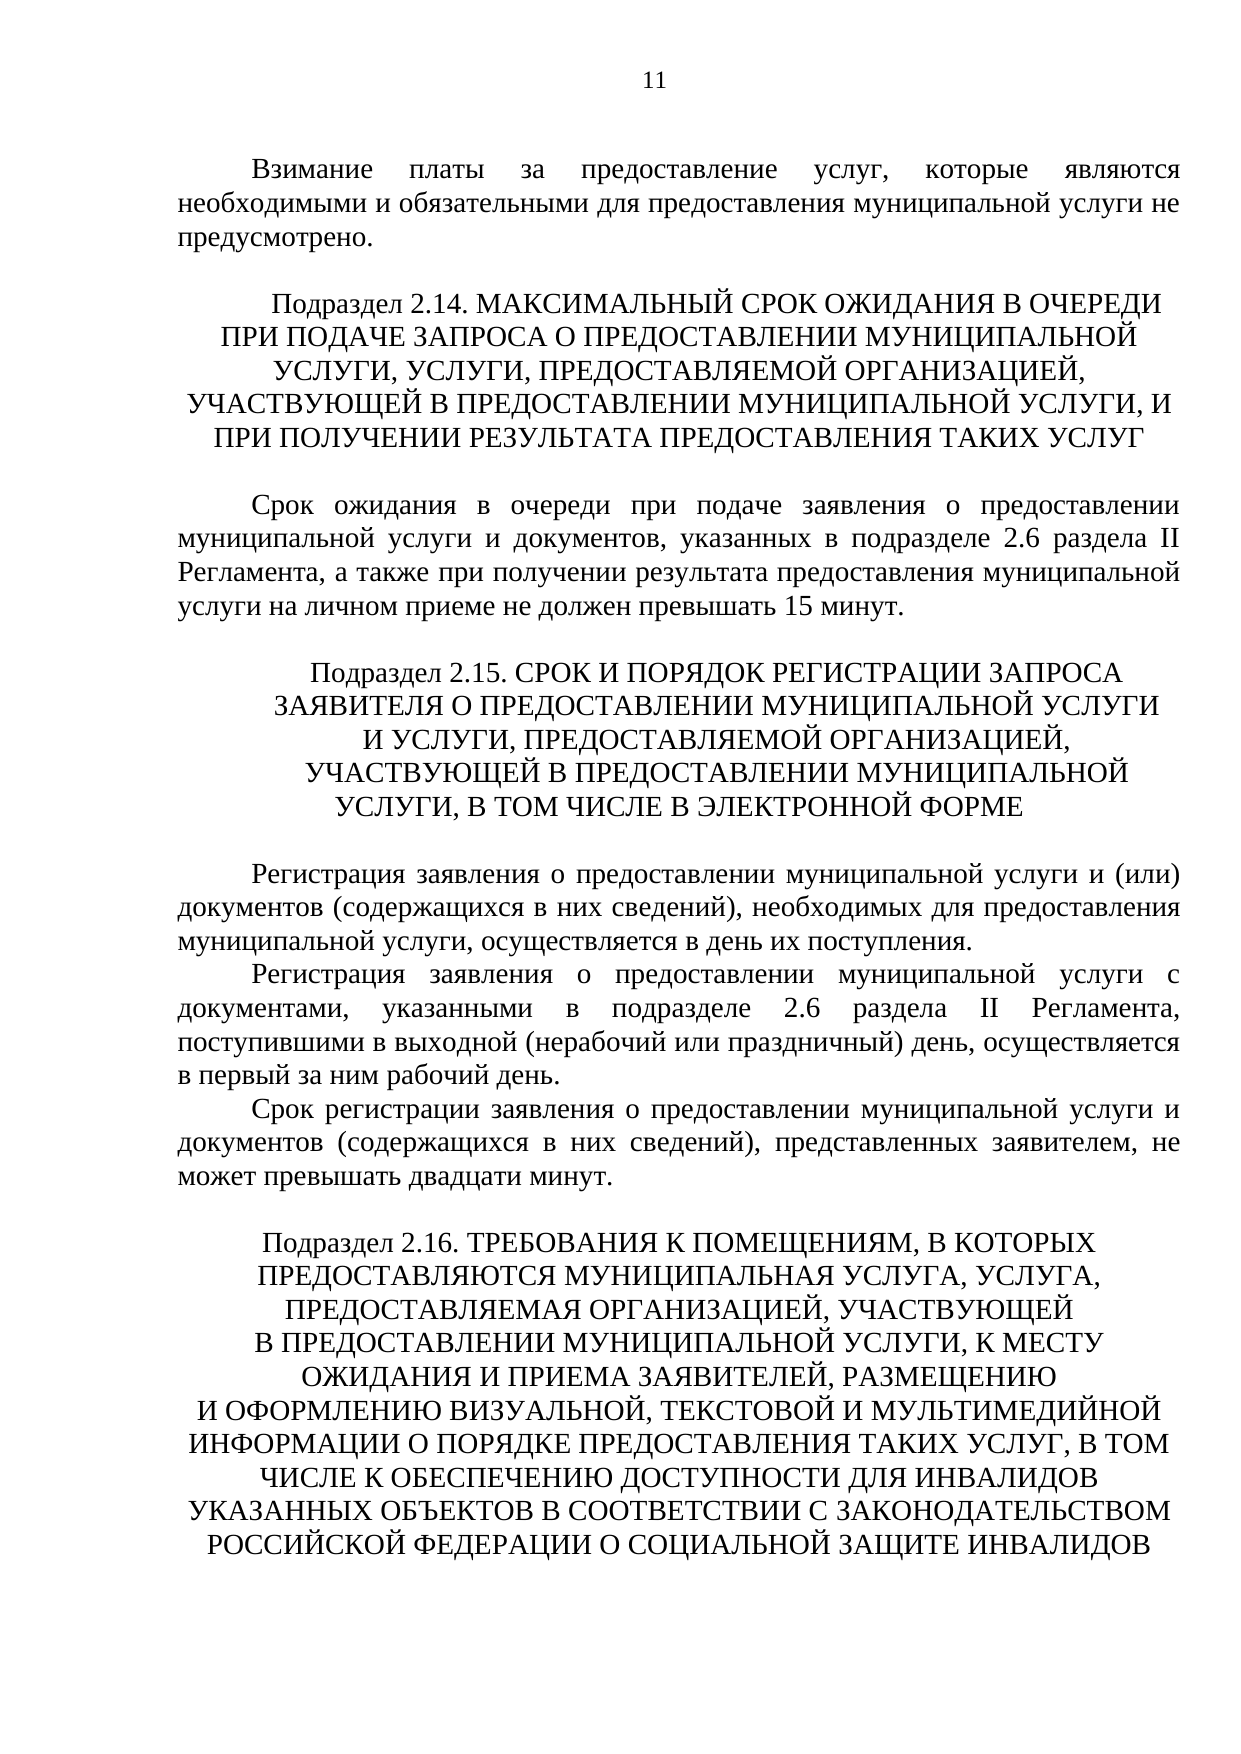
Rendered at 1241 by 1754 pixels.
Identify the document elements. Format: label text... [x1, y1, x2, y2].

text Регистрация заявления о предоставлении муниципальной услуги с документами, указанными в подразделе 2.6 раздела II Регламента, поступившими в выходной (нерабочий или праздничный) день, осуществляется в первый за ним рабочий день. [177, 957, 1181, 1091]
text Регистрация заявления о предоставлении муниципальной услуги и (или) документов (содержащихся в них сведений), необходимых для предоставления муниципальной услуги, осуществляется в день их поступления. [177, 856, 1181, 957]
text ОЖИДАНИЯ И ПРИЕМА ЗАЯВИТЕЛЕЙ, РАЗМЕЩЕНИЮ [177, 1359, 1181, 1393]
text Срок ожидания в очереди при подаче заявления о предоставлении муниципальной услуги и документов, указанных в подразделе 2.6 раздела II Регламента, а также при получении результата предоставления муниципальной услуги на личном приеме не должен превышать 15 минут. [177, 487, 1181, 621]
text УКАЗАННЫХ ОБЪЕКТОВ В СООТВЕТСТВИИ С ЗАКОНОДАТЕЛЬСТВОМ РОССИЙСКОЙ ФЕДЕРАЦИИ О СОЦИАЛЬНОЙ ЗАЩИТЕ ИНВАЛИДОВ [177, 1493, 1181, 1560]
text ПРЕДОСТАВЛЯЮТСЯ МУНИЦИПАЛЬНАЯ УСЛУГА, УСЛУГА, [177, 1258, 1181, 1292]
text И УСЛУГИ, ПРЕДОСТАВЛЯЕМОЙ ОРГАНИЗАЦИЕЙ, [177, 722, 1181, 755]
text Подраздел 2.14. МАКСИМАЛЬНЫЙ СРОК ОЖИДАНИЯ В ОЧЕРЕДИ ПРИ ПОДАЧЕ ЗАПРОСА О ПРЕДОСТАВЛЕНИИ МУНИЦИПАЛЬНОЙ УСЛУГИ, УСЛУГИ, ПРЕДОСТАВЛЯЕМОЙ ОРГАНИЗАЦИЕЙ, УЧАСТВУЮЩЕЙ В ПРЕДОСТАВЛЕНИИ МУНИЦИПАЛЬНОЙ УСЛУГИ, И ПРИ ПОЛУЧЕНИИ РЕЗУЛЬТАТА ПРЕДОСТАВЛЕНИЯ ТАКИХ УСЛУГ [177, 286, 1181, 453]
text УЧАСТВУЮЩЕЙ В ПРЕДОСТАВЛЕНИИ МУНИЦИПАЛЬНОЙ УСЛУГИ, В ТОМ ЧИСЛЕ В ЭЛЕКТРОННОЙ ФОРМЕ [177, 755, 1181, 822]
text ПРЕДОСТАВЛЯЕМАЯ ОРГАНИЗАЦИЕЙ, УЧАСТВУЮЩЕЙ [177, 1292, 1181, 1326]
text Взимание платы за предоставление услуг, которые являются необходимыми и обязательными для предоставления муниципальной услуги не предусмотрено. [177, 152, 1181, 252]
text ЗАЯВИТЕЛЯ О ПРЕДОСТАВЛЕНИИ МУНИЦИПАЛЬНОЙ УСЛУГИ [177, 688, 1181, 722]
text В ПРЕДОСТАВЛЕНИИ МУНИЦИПАЛЬНОЙ УСЛУГИ, К МЕСТУ [177, 1326, 1181, 1359]
text Срок регистрации заявления о предоставлении муниципальной услуги и документов (содержащихся в них сведений), представленных заявителем, не может превышать двадцати минут. [177, 1091, 1181, 1191]
text И ОФОРМЛЕНИЮ ВИЗУАЛЬНОЙ, ТЕКСТОВОЙ И МУЛЬТИМЕДИЙНОЙ ИНФОРМАЦИИ О ПОРЯДКЕ ПРЕДОСТАВЛЕНИЯ ТАКИХ УСЛУГ, В ТОМ ЧИСЛЕ К ОБЕСПЕЧЕНИЮ ДОСТУПНОСТИ ДЛЯ ИНВАЛИДОВ [177, 1393, 1181, 1493]
text Подраздел 2.15. СРОК И ПОРЯДОК РЕГИСТРАЦИИ ЗАПРОСА [177, 655, 1181, 688]
text Подраздел 2.16. ТРЕБОВАНИЯ К ПОМЕЩЕНИЯМ, В КОТОРЫХ [177, 1225, 1181, 1258]
